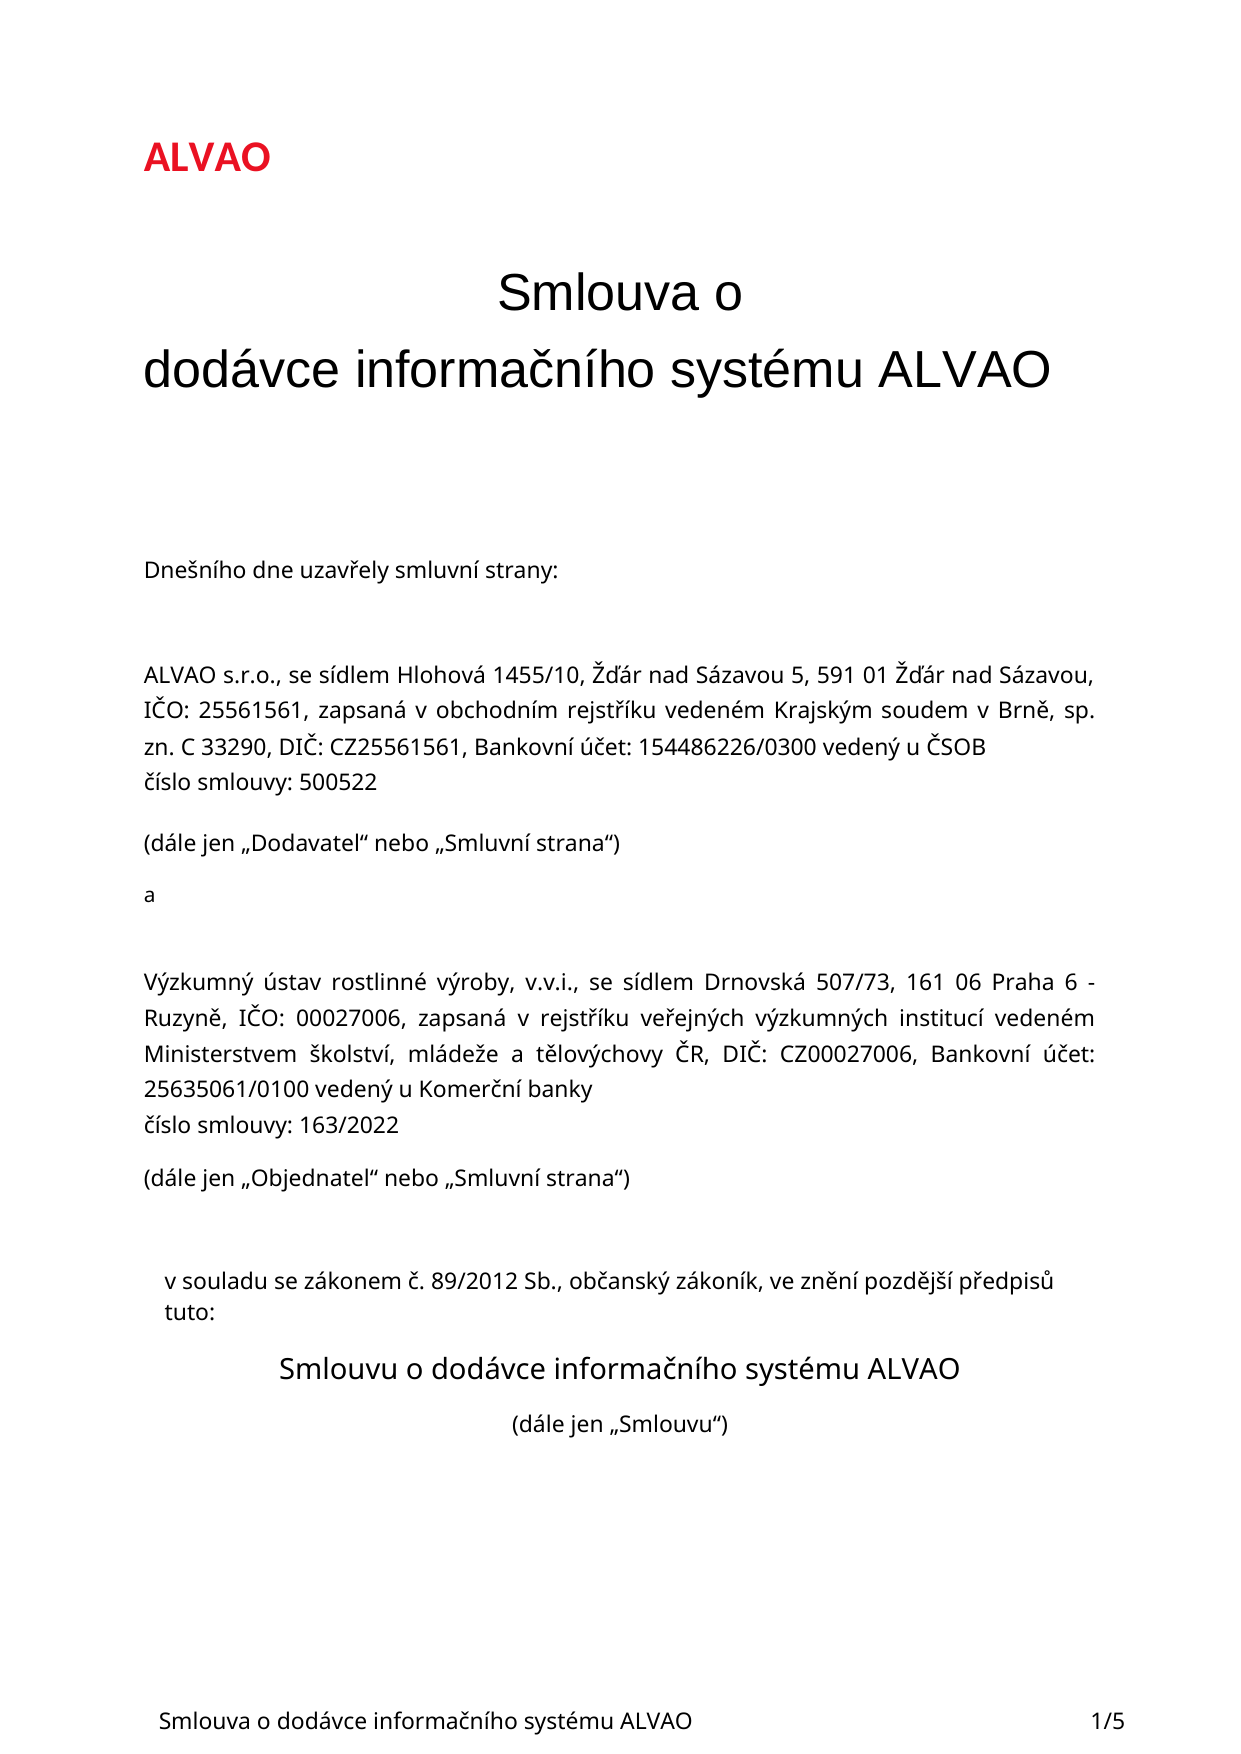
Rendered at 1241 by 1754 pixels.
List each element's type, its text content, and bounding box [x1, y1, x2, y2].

text v souladu se zákonem č. 89/2012 Sb., občanský zákoník, ve znění pozdější předpisů tuto: [164, 1264, 1096, 1327]
text (dále jen „Dodavatel“ nebo „Smluvní strana“) [143, 827, 1096, 858]
text číslo smlouvy: 500522 [143, 766, 1096, 798]
text Výzkumný ústav rostlinné výroby, v.v.i., se sídlem Drnovská 507/73, 161 06 Praha 6 - Ruzyně, IČO: 00027006, zapsaná v rejstříku veřejných výzkumných institucí vedeném Ministerstvem školství, mládeže a tělovýchovy ČR, DIČ: CZ00027006, Bankovní účet: 25635061/0100 vedený u Komerční banky [143, 966, 1096, 1105]
text dodávce informačního systému ALVAO [143, 338, 1096, 398]
text ALVAO [143, 129, 1096, 182]
text (dále jen „Objednatel“ nebo „Smluvní strana“) [143, 1162, 1096, 1193]
text Smlouva o [143, 262, 1096, 322]
text (dále jen „Smlouvu“) [143, 1408, 1096, 1440]
text ALVAO s.r.o., se sídlem Hlohová 1455/10, Žďár nad Sázavou 5, 591 01 Žďár nad Sázavou, IČO: 25561561, zapsaná v obchodním rejstříku vedeném Krajským soudem v Brně, sp. zn. C 33290, DIČ: CZ25561561, Bankovní účet: 154486226/0300 vedený u ČSOB [143, 658, 1096, 762]
text Smlouvu o dodávce informačního systému ALVAO [143, 1348, 1096, 1388]
text Dnešního dne uzavřely smluvní strany: [143, 554, 1096, 586]
text číslo smlouvy: 163/2022 [143, 1109, 1096, 1141]
text a [143, 880, 1096, 908]
